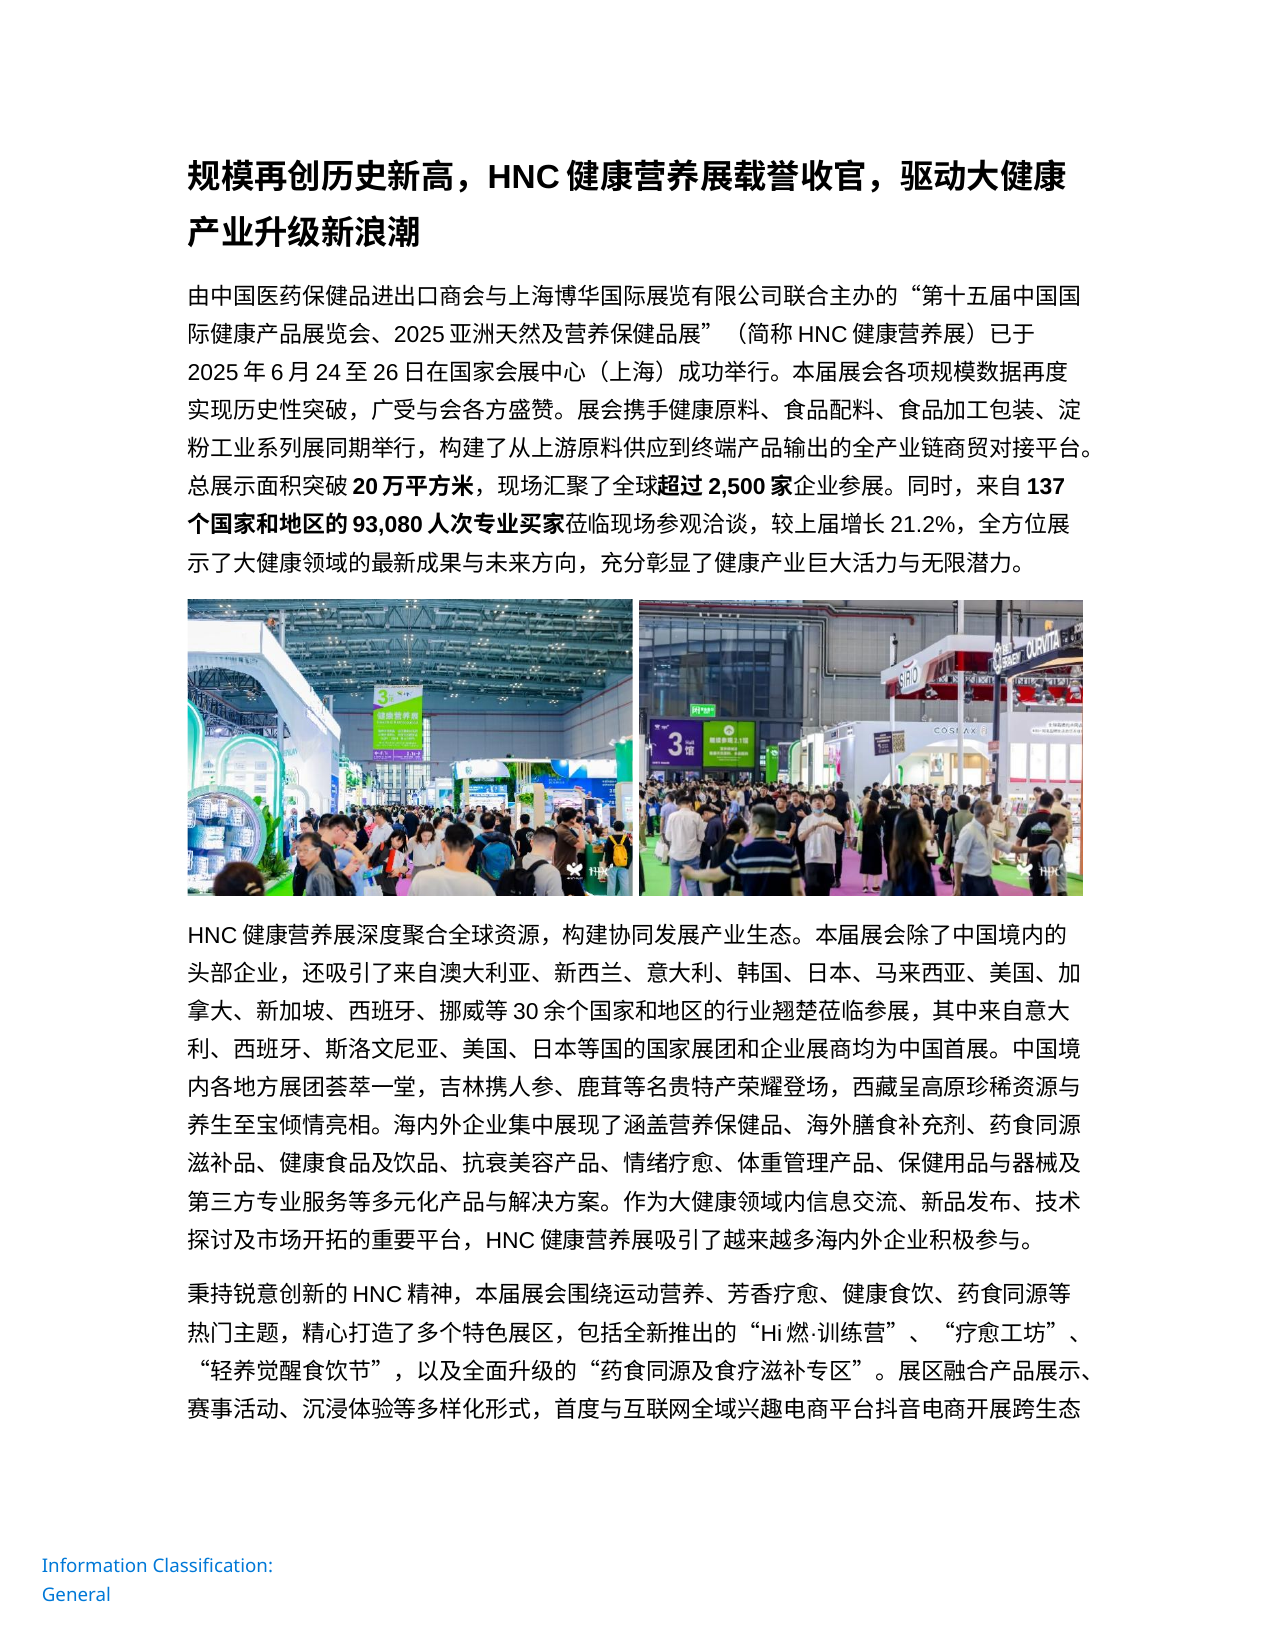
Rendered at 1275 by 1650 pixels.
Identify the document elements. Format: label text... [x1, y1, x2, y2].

text ​规模再创历史新高，HNC健康营养展载誉收官，驱动大健康产业升级新浪潮 [187, 150, 1087, 254]
picture [187, 599, 633, 896]
text 由中国医药保健品进出口商会与上海博华国际展览有限公司联合主办的“第十五届中国国际健康产品展览会、2025亚洲天然及营养保健品展”（简称HNC健康营养展）已于2025年6月24至26日在国家会展中心（上海）成功举行。本届展会各项规模数据再度实现历史性突破，​​广受与会各方盛赞。展会携手健康原料、食品配料、食品加工包装、淀粉工业系列展同期举行，构建了从上游原料供应到终端产品输出的全产业链商贸对接平台。总展示面积突破20万平方米，现场汇聚了全球超过2,500家企业参展。同时，来自137个国家和地区的93,080人次专业买家莅临现场参观洽谈，较上届增长21.2%，全方位展示了大健康领域的最新成果与未来方向，充分彰显了健康产业巨大活力与无限潜力。 [187, 277, 1087, 578]
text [187, 1276, 1087, 1424]
picture [639, 600, 1083, 896]
text HNC健康营养展深度聚合全球资源，构建协同发展产业生态。本届展会除了中国境内的头部企业，还吸引了来自澳大利亚、新西兰、意大利、韩国、日本、马来西亚、美国、加拿大、新加坡、西班牙、挪威等30余个国家和地区的行业翘楚莅临参展，其中来自意大利、西班牙、斯洛文尼亚、美国、日本等国的国家展团和企业展商均为中国首展。中国境内各地方展团荟萃一堂，吉林携人参、鹿茸等名贵特产荣耀登场，西藏呈高原珍稀资源与养生至宝倾情亮相。海内外企业集中展现了涵盖营养保健品、海外膳食补充剂、药食同源滋补品、健康食品及饮品、抗衰美容产品、情绪疗愈、体重管理产品、保健用品与器械及第三方专业服务等多元化产品与解决方案。作为大健康领域内信息交流、新品发布、技术探讨及市场开拓的重要平台，HNC健康营养展吸引了越来越多海内外企业积极参与。​​ [187, 917, 1087, 1255]
